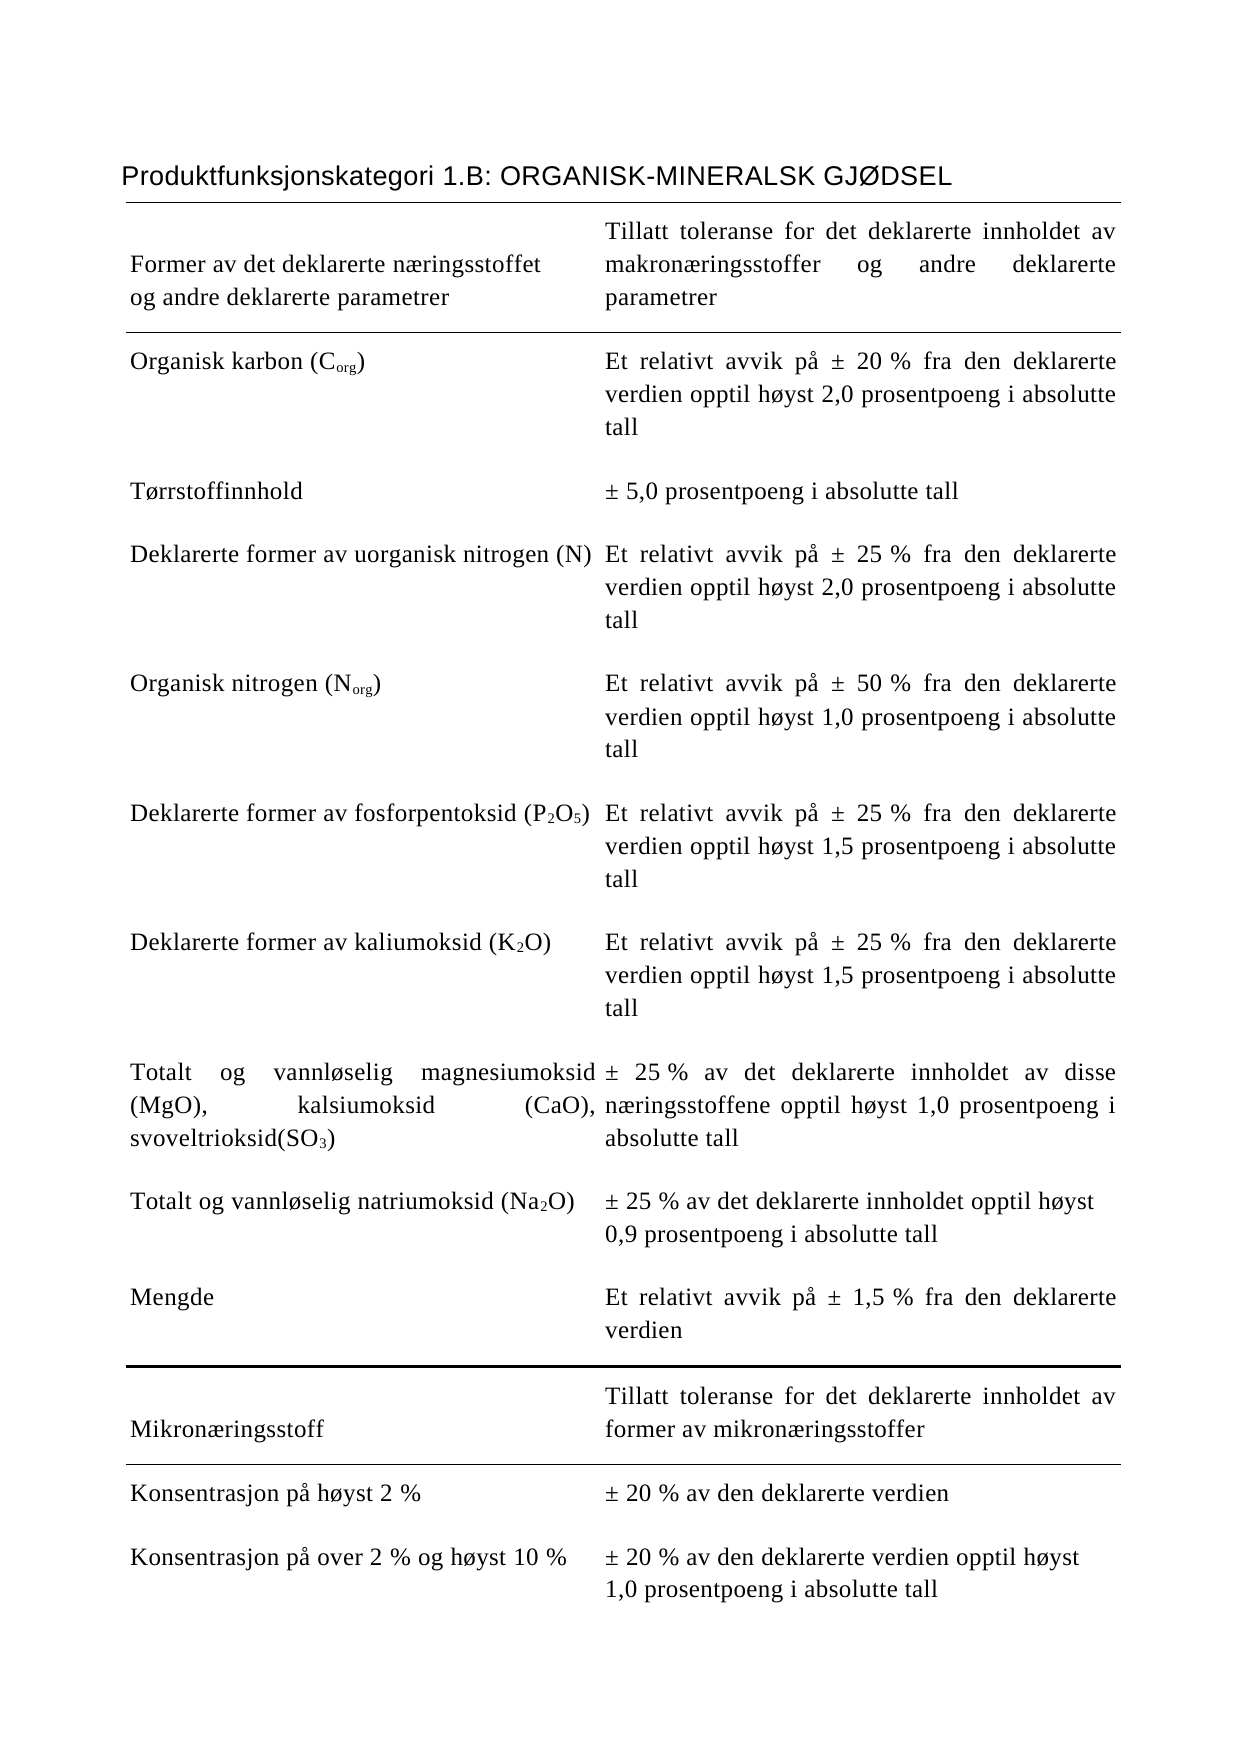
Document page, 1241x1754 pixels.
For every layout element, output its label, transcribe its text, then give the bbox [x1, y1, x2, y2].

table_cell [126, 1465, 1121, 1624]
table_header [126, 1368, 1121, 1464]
text Produktfunksjonskategori 1.B: ORGANISK-MINERALSK GJØDSEL [121, 159, 1119, 191]
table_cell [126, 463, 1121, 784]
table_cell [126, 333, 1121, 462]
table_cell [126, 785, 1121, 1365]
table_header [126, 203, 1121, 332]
